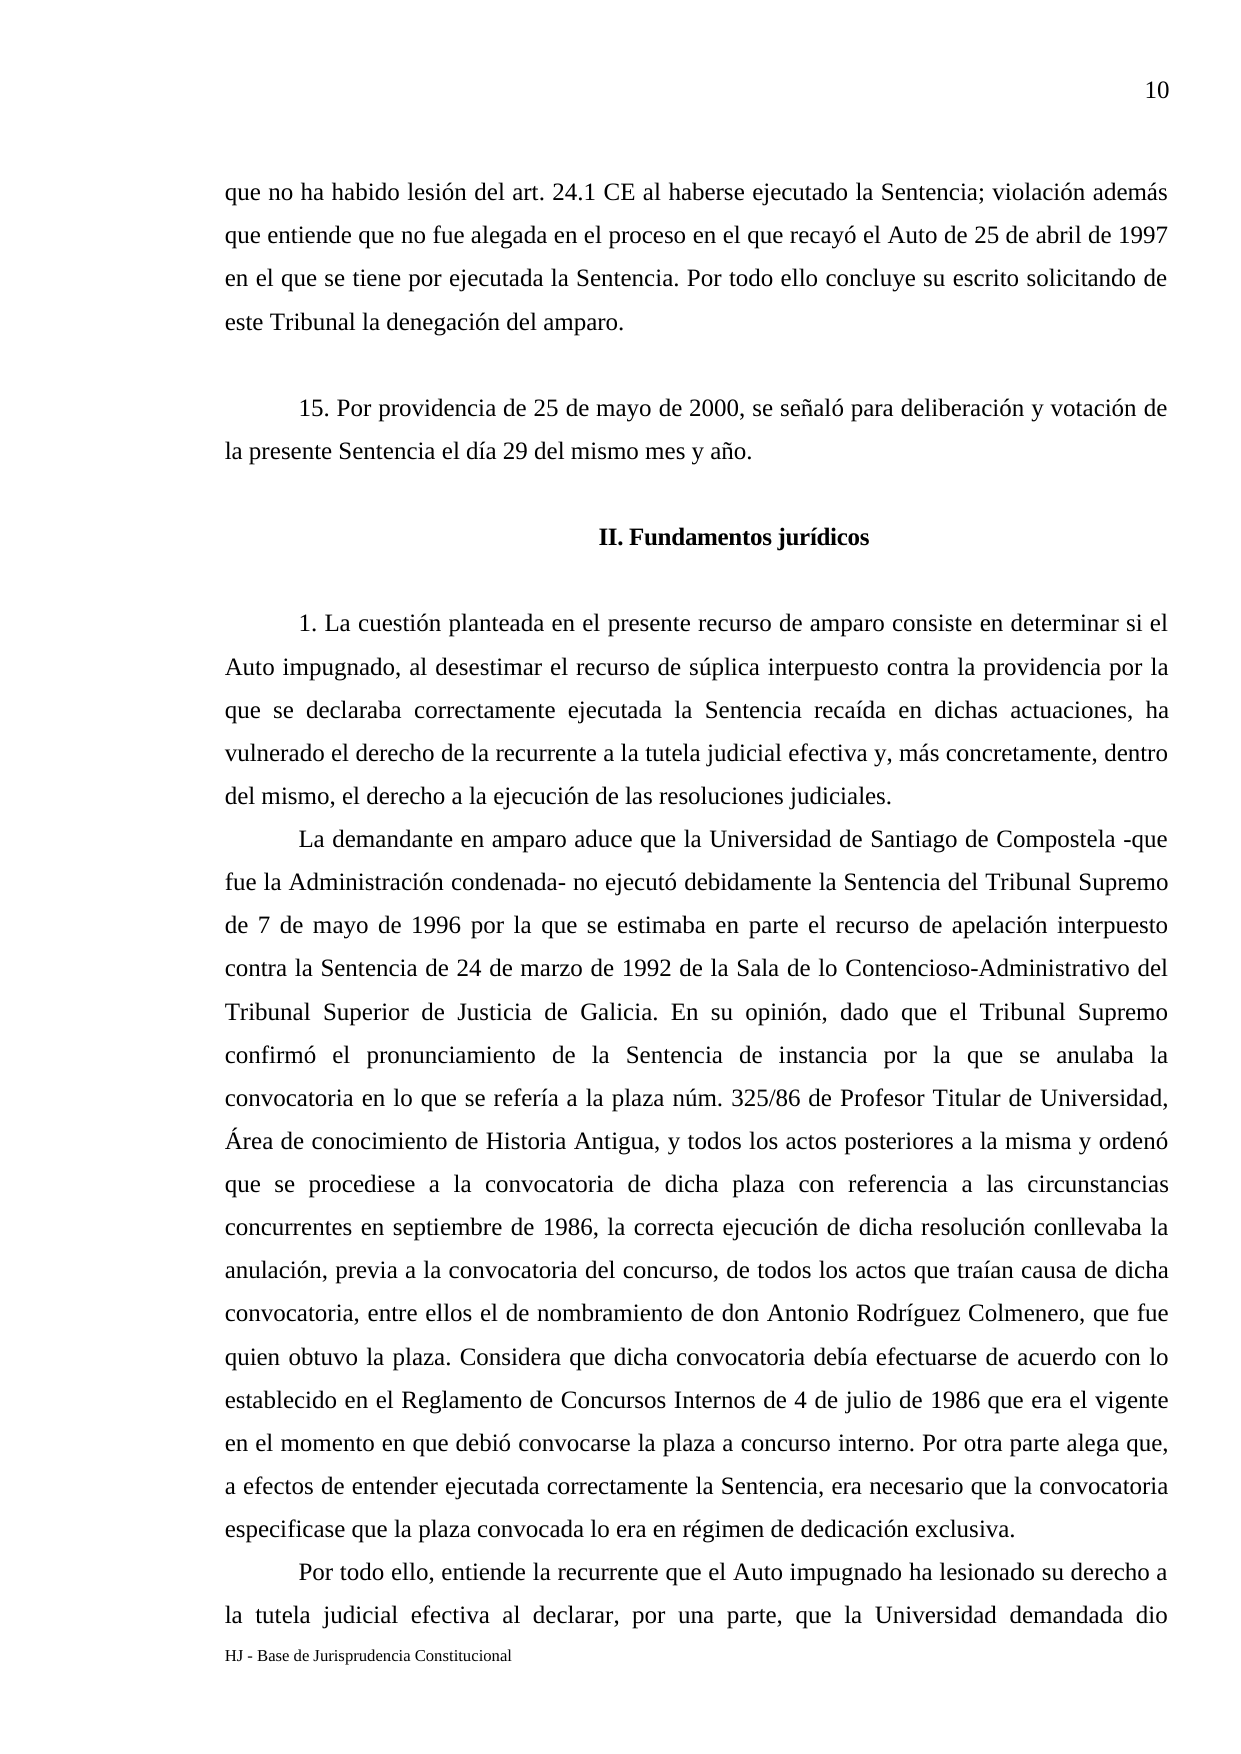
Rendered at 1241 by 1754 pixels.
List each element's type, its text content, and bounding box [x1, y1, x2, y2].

text La demandante en amparo aduce que la Universidad de Santiago de Compostela -que fue la Administración condenada- no ejecutó debidamente la Sentencia del Tribunal Supremo de 7 de mayo de 1996 por la que se estimaba en parte el recurso de apelación interpuesto contra la Sentencia de 24 de marzo de 1992 de la Sala de lo Contencioso-Administrativo del Tribunal Superior de Justicia de Galicia. En su opinión, dado que el Tribunal Supremo confirmó el pronunciamiento de la Sentencia de instancia por la que se anulaba la convocatoria en lo que se refería a la plaza núm. 325/86 de Profesor Titular de Universidad, Área de conocimiento de Historia Antigua, y todos los actos posteriores a la misma y ordenó que se procediese a la convocatoria de dicha plaza con referencia a las circunstancias concurrentes en septiembre de 1986, la correcta ejecución de dicha resolución conllevaba la anulación, previa a la convocatoria del concurso, de todos los actos que traían causa de dicha convocatoria, entre ellos el de nombramiento de don Antonio Rodríguez Colmenero, que fue quien obtuvo la plaza. Considera que dicha convocatoria debía efectuarse de acuerdo con lo establecido en el Reglamento de Concursos Internos de 4 de julio de 1986 que era el vigente en el momento en que debió convocarse la plaza a concurso interno. Por otra parte alega que, a efectos de entender ejecutada correctamente la Sentencia, era necesario que la convocatoria especificase que la plaza convocada lo era en régimen de dedicación exclusiva. [224, 824, 1169, 1543]
subtitle II. Fundamentos jurídicos [224, 522, 1169, 551]
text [224, 177, 1169, 335]
text 1. La cuestión planteada en el presente recurso de amparo consiste en determinar si el Auto impugnado, al desestimar el recurso de súplica interpuesto contra la providencia por la que se declaraba correctamente ejecutada la Sentencia recaída en dichas actuaciones, ha vulnerado el derecho de la recurrente a la tutela judicial efectiva y, más concretamente, dentro del mismo, el derecho a la ejecución de las resoluciones judiciales. [224, 608, 1169, 810]
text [224, 1557, 1169, 1629]
text 15. Por providencia de 25 de mayo de 2000, se señaló para deliberación y votación de la presente Sentencia el día 29 del mismo mes y año. [224, 393, 1169, 465]
